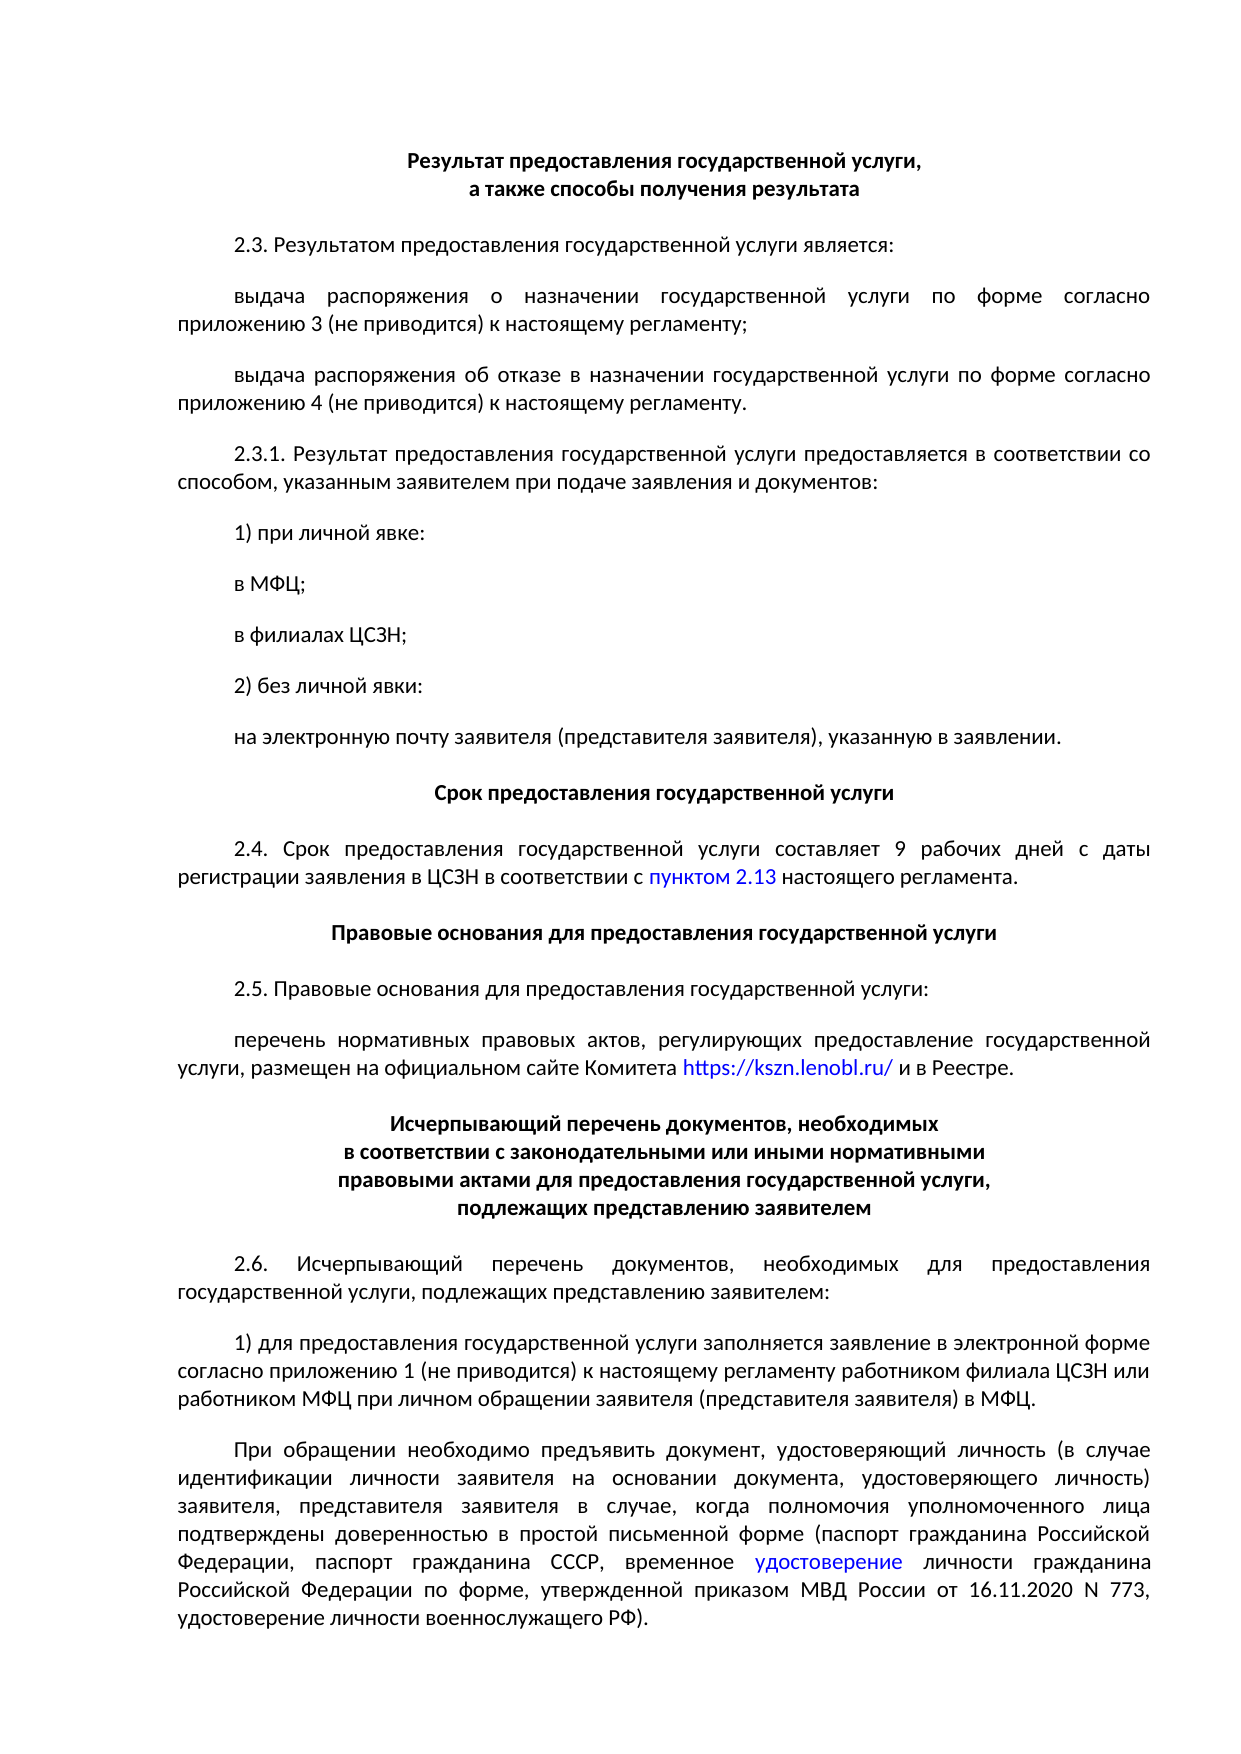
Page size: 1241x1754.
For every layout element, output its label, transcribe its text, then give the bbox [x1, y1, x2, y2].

title Правовые основания для предоставления государственной услуги [177, 918, 1152, 946]
title Срок предоставления государственной услуги [177, 778, 1152, 806]
text 2.5. Правовые основания для предоставления государственной услуги: [177, 974, 1152, 1002]
text в МФЦ; [177, 569, 1152, 597]
title подлежащих представлению заявителем [177, 1193, 1152, 1221]
text 2.4. Срок предоставления государственной услуги составляет 9 рабочих дней с даты регистрации заявления в ЦСЗН в соответствии с пунктом 2.13 настоящего регламента. [177, 834, 1152, 890]
title правовыми актами для предоставления государственной услуги, [177, 1165, 1152, 1193]
text 2.3.1. Результат предоставления государственной услуги предоставляется в соответствии со способом, указанным заявителем при подаче заявления и документов: [177, 439, 1152, 495]
title Результат предоставления государственной услуги, [177, 146, 1152, 174]
text на электронную почту заявителя (представителя заявителя), указанную в заявлении. [177, 722, 1152, 750]
text выдача распоряжения об отказе в назначении государственной услуги по форме согласно приложению 4 (не приводится) к настоящему регламенту. [177, 360, 1152, 416]
text При обращении необходимо предъявить документ, удостоверяющий личность (в случае идентификации личности заявителя на основании документа, удостоверяющего личность) заявителя, представителя заявителя в случае, когда полномочия уполномоченного лица подтверждены доверенностью в простой письменной форме (паспорт гражданина Российской Федерации, паспорт гражданина СССР, временное удостоверение личности гражданина Российской Федерации по форме, утвержденной приказом МВД России от 16.11.2020 N 773, удостоверение личности военнослужащего РФ). [177, 1435, 1152, 1631]
text 1) для предоставления государственной услуги заполняется заявление в электронной форме согласно приложению 1 (не приводится) к настоящему регламенту работником филиала ЦСЗН или работником МФЦ при личном обращении заявителя (представителя заявителя) в МФЦ. [177, 1328, 1152, 1412]
text 2.6. Исчерпывающий перечень документов, необходимых для предоставления государственной услуги, подлежащих представлению заявителем: [177, 1249, 1152, 1305]
text 1) при личной явке: [177, 518, 1152, 546]
text 2.3. Результатом предоставления государственной услуги является: [177, 230, 1152, 258]
text перечень нормативных правовых актов, регулирующих предоставление государственной услуги, размещен на официальном сайте Комитета https://kszn.lenobl.ru/ и в Реестре. [177, 1025, 1152, 1081]
title а также способы получения результата [177, 174, 1152, 202]
title Исчерпывающий перечень документов, необходимых [177, 1109, 1152, 1137]
title в соответствии с законодательными или иными нормативными [177, 1137, 1152, 1165]
text 2) без личной явки: [177, 671, 1152, 699]
text выдача распоряжения о назначении государственной услуги по форме согласно приложению 3 (не приводится) к настоящему регламенту; [177, 281, 1152, 337]
text в филиалах ЦСЗН; [177, 620, 1152, 648]
